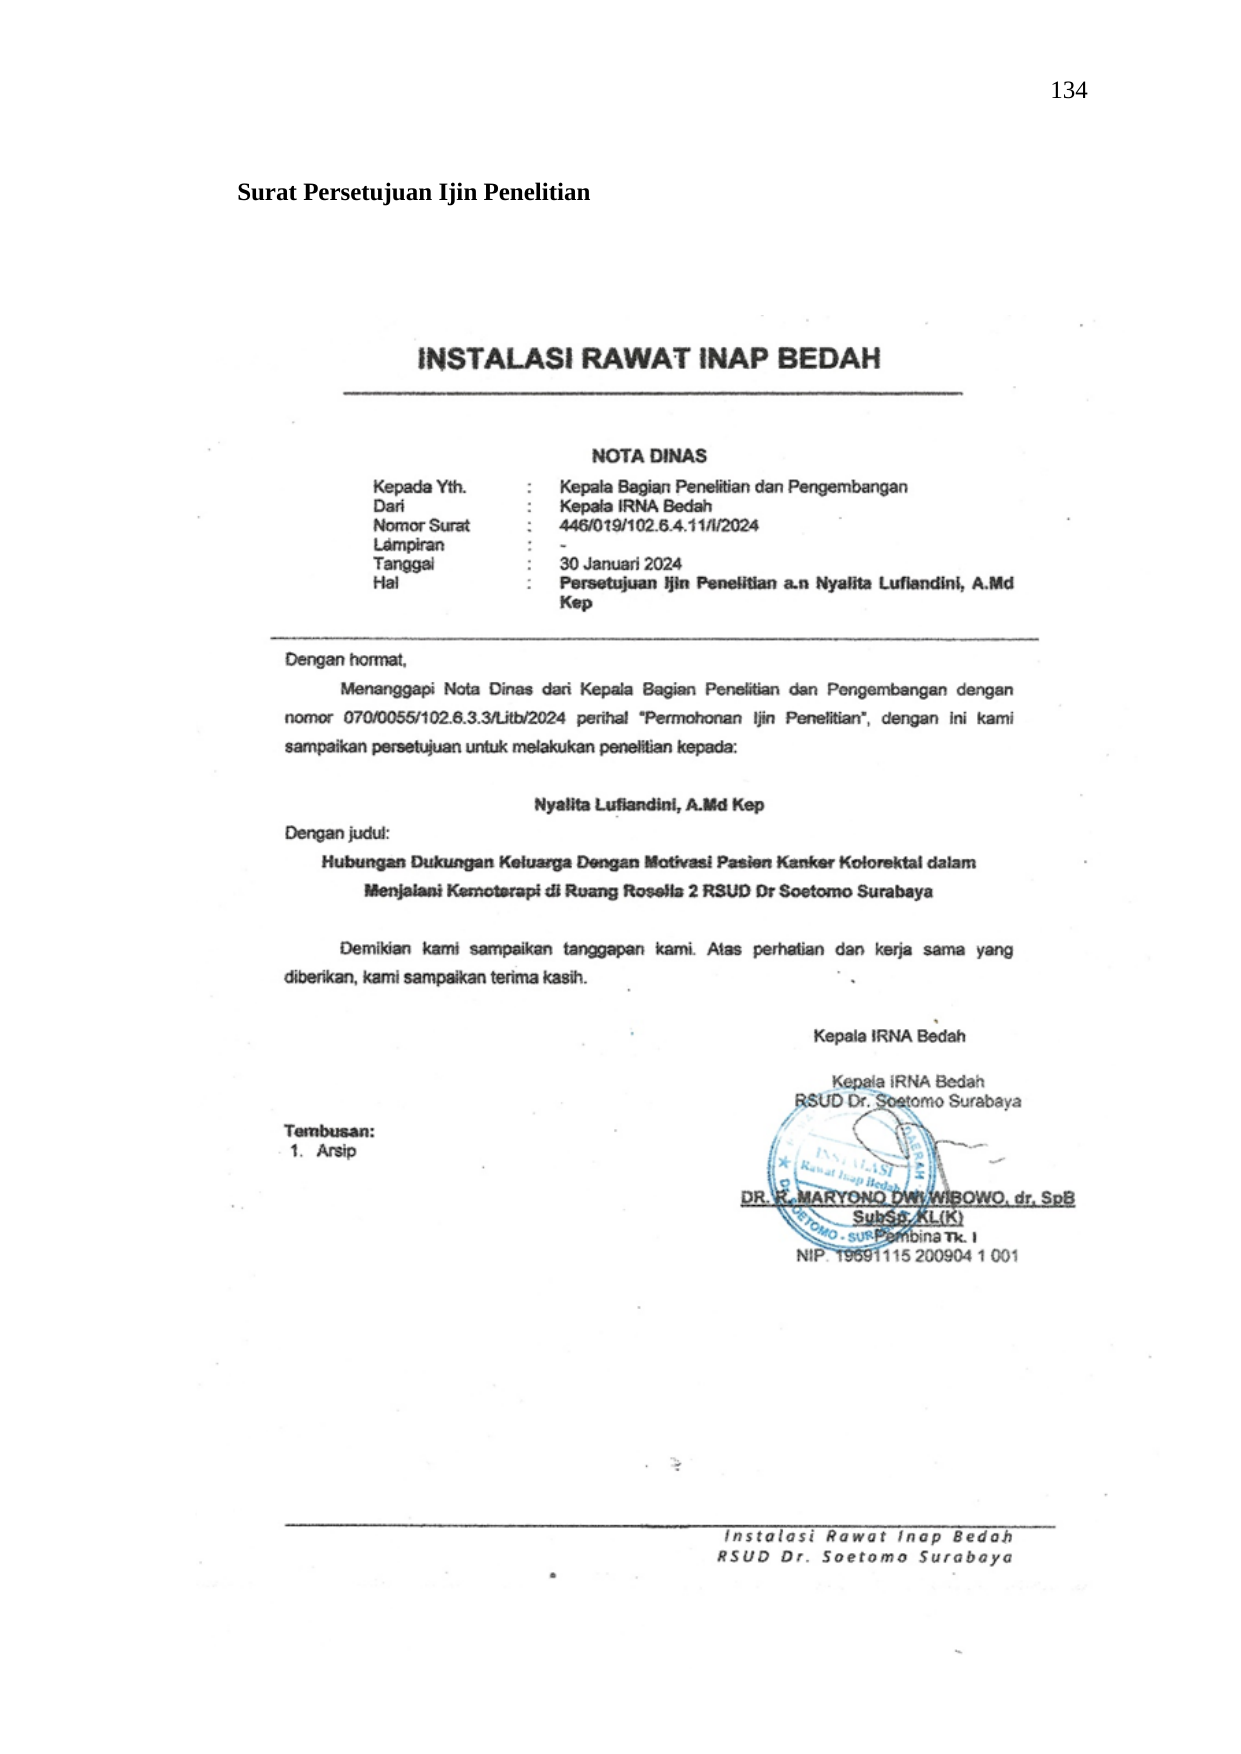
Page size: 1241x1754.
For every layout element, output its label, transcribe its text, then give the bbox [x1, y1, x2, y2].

text Surat Persetujuan Ijin Penelitian [237, 177, 1087, 206]
picture [195, 315, 1167, 1669]
